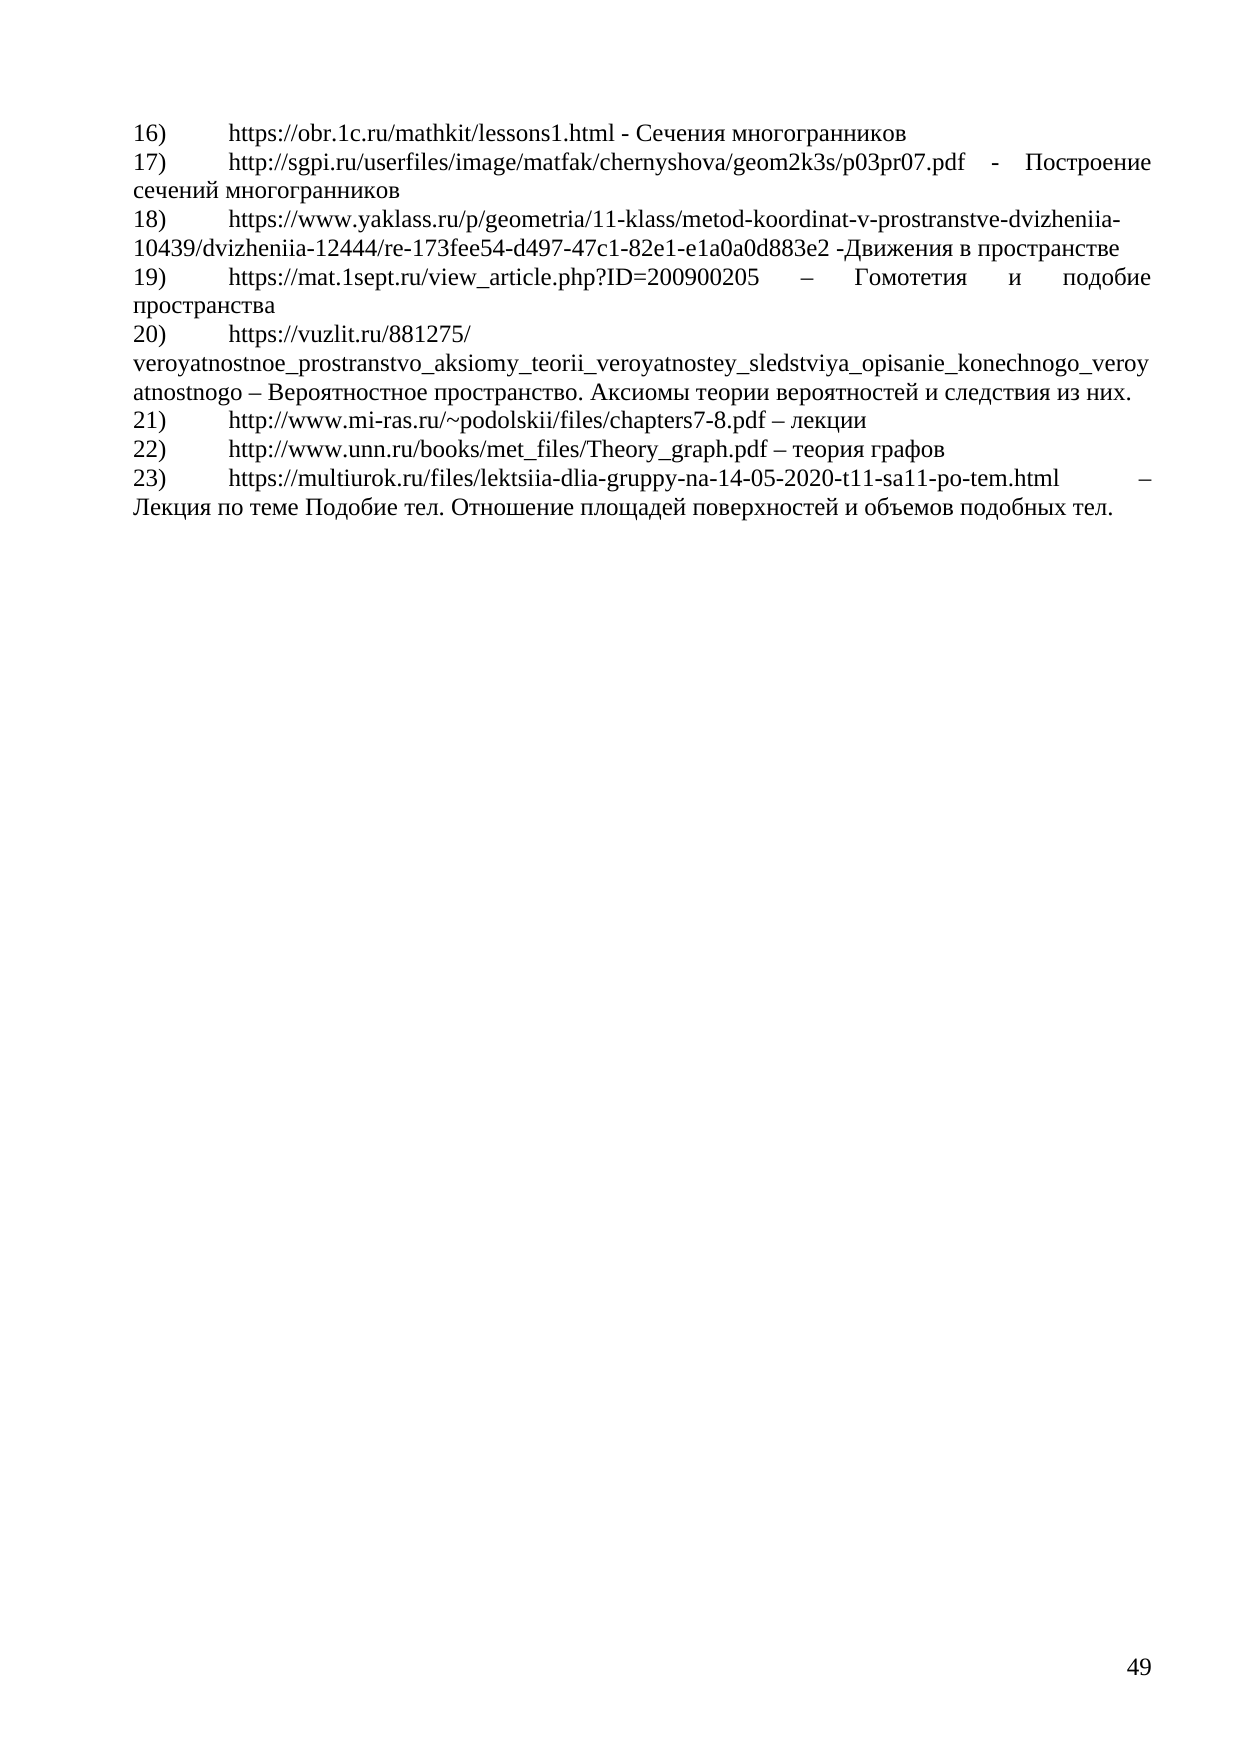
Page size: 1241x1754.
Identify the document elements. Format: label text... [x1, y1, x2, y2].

list http://www.unn.ru/books/met_files/Theory_graph.pdf – теория графов [133, 434, 1152, 463]
list https://multiurok.ru/files/lektsiia-dlia-gruppy-na-14-05-2020-t11-sa11-po-tem.html – Лекция по теме Подобие тел. Отношение площадей поверхностей и объемов подобных тел. [133, 463, 1152, 521]
list https://www.yaklass.ru/p/geometria/11-klass/metod-koordinat-v-prostranstve-dvizheniia-10439/dvizheniia-12444/re-173fee54-d497-47c1-82e1-e1a0a0d883e2 -Движения в пространстве [133, 204, 1152, 262]
list https://vuzlit.ru/881275/veroyatnostnoe_prostranstvo_aksiomy_teorii_veroyatnostey_sledstviya_opisanie_konechnogo_veroyatnostnogo – Вероятностное пространство. Аксиомы теории вероятностей и следствия из них. [133, 319, 1152, 406]
list https://mat.1sept.ru/view_article.php?ID=200900205 – Гомотетия и подобие пространства [133, 262, 1152, 319]
list http://www.mi-ras.ru/~podolskii/files/chapters7-8.pdf – лекции [133, 406, 1152, 434]
list https://obr.1c.ru/mathkit/lessons1.html - Сечения многогранников [133, 118, 1152, 147]
list http://sgpi.ru/userfiles/image/matfak/chernyshova/geom2k3s/p03pr07.pdf - Построение сечений многогранников [133, 147, 1152, 204]
